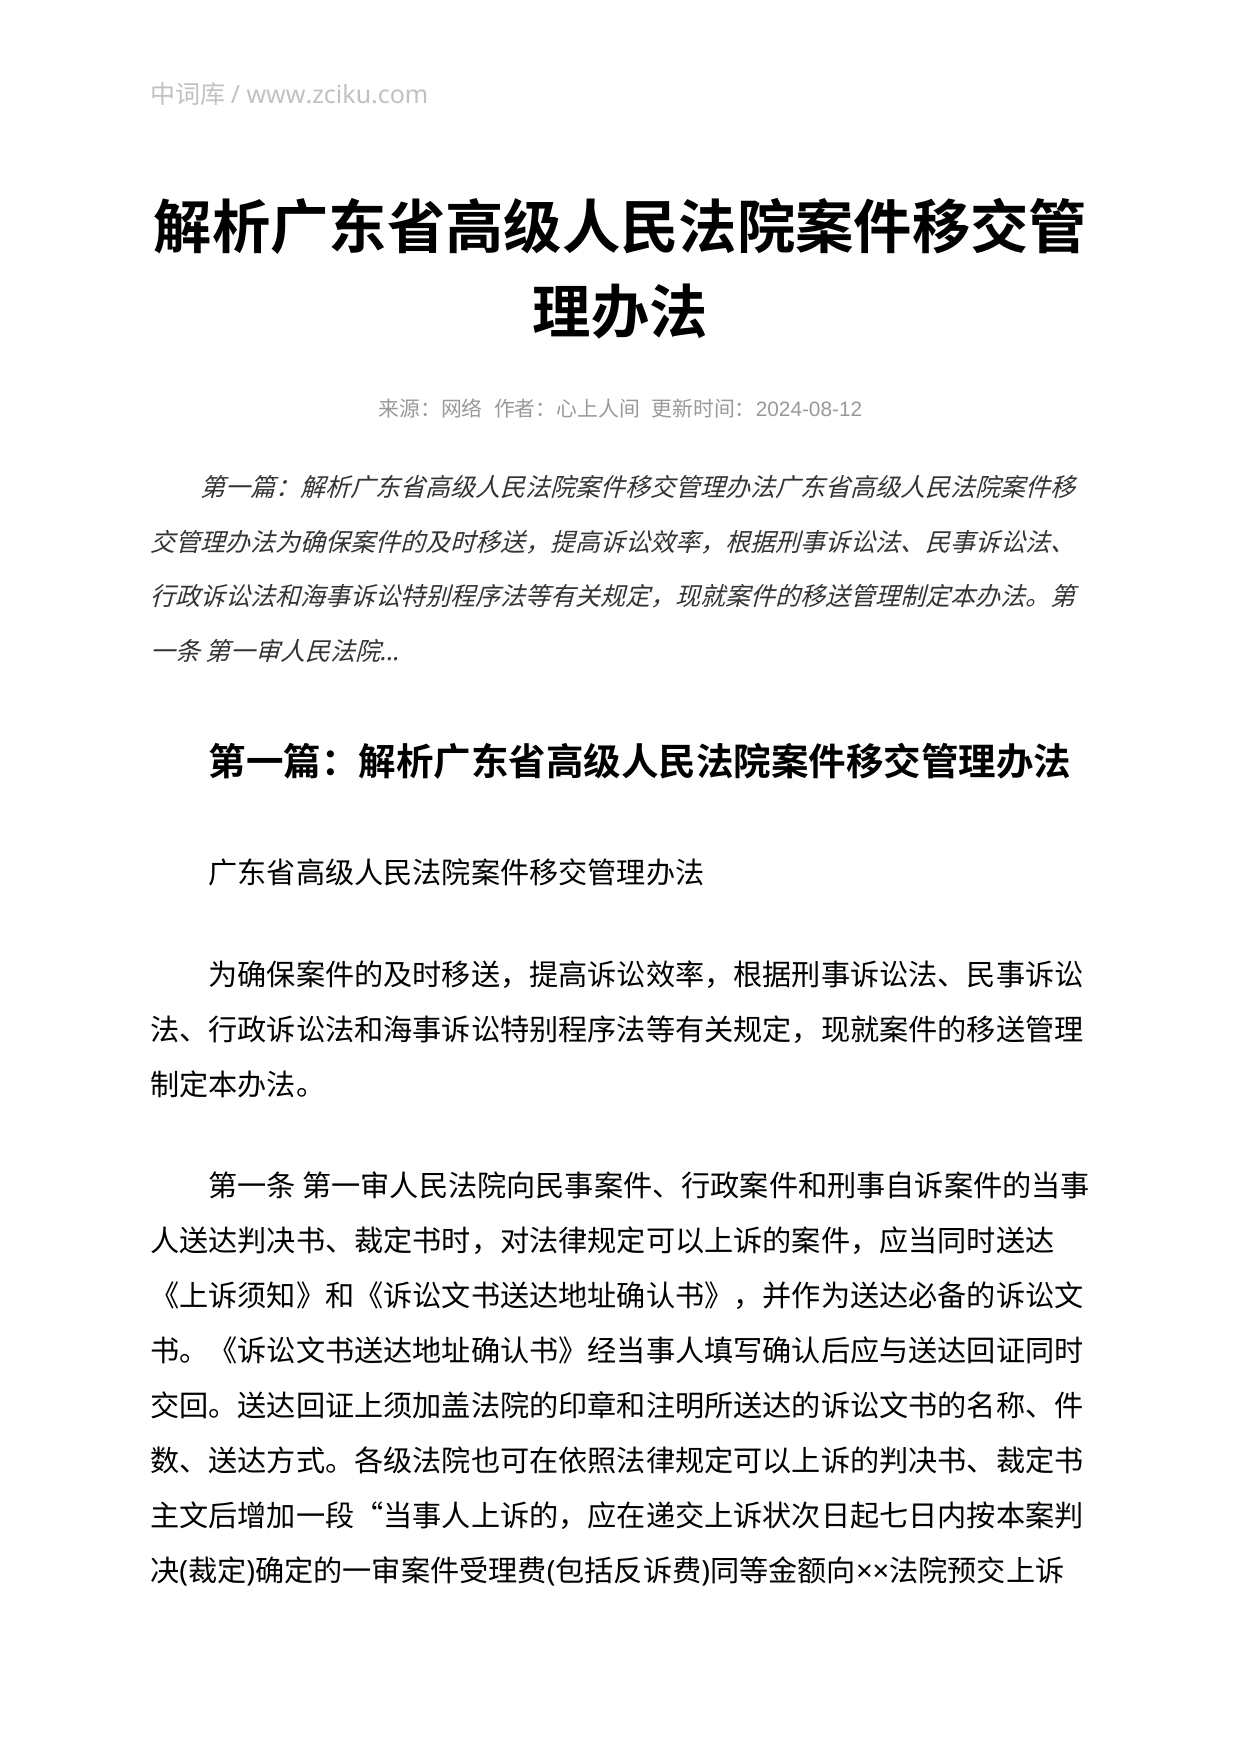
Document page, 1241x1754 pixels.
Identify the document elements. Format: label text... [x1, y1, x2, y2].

text 广东省高级人民法院案件移交管理办法 [150, 850, 1090, 892]
subtitle 解析广东省高级人民法院案件移交管理办法 [150, 181, 1090, 350]
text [150, 1163, 1090, 1590]
text 来源：网络 作者：心上人间 更新时间：2024-08-12 [150, 397, 1090, 421]
text 为确保案件的及时移送，提高诉讼效率，根据刑事诉讼法、民事诉讼法、行政诉讼法和海事诉讼特别程序法等有关规定，现就案件的移送管理制定本办法。 [150, 951, 1090, 1103]
text 第一篇：解析广东省高级人民法院案件移交管理办法广东省高级人民法院案件移交管理办法为确保案件的及时移送，提高诉讼效率，根据刑事诉讼法、民事诉讼法、行政诉讼法和海事诉讼特别程序法等有关规定，现就案件的移送管理制定本办法。第一条 第一审人民法院... [150, 468, 1090, 667]
text 第一篇：解析广东省高级人民法院案件移交管理办法 [150, 732, 1090, 787]
